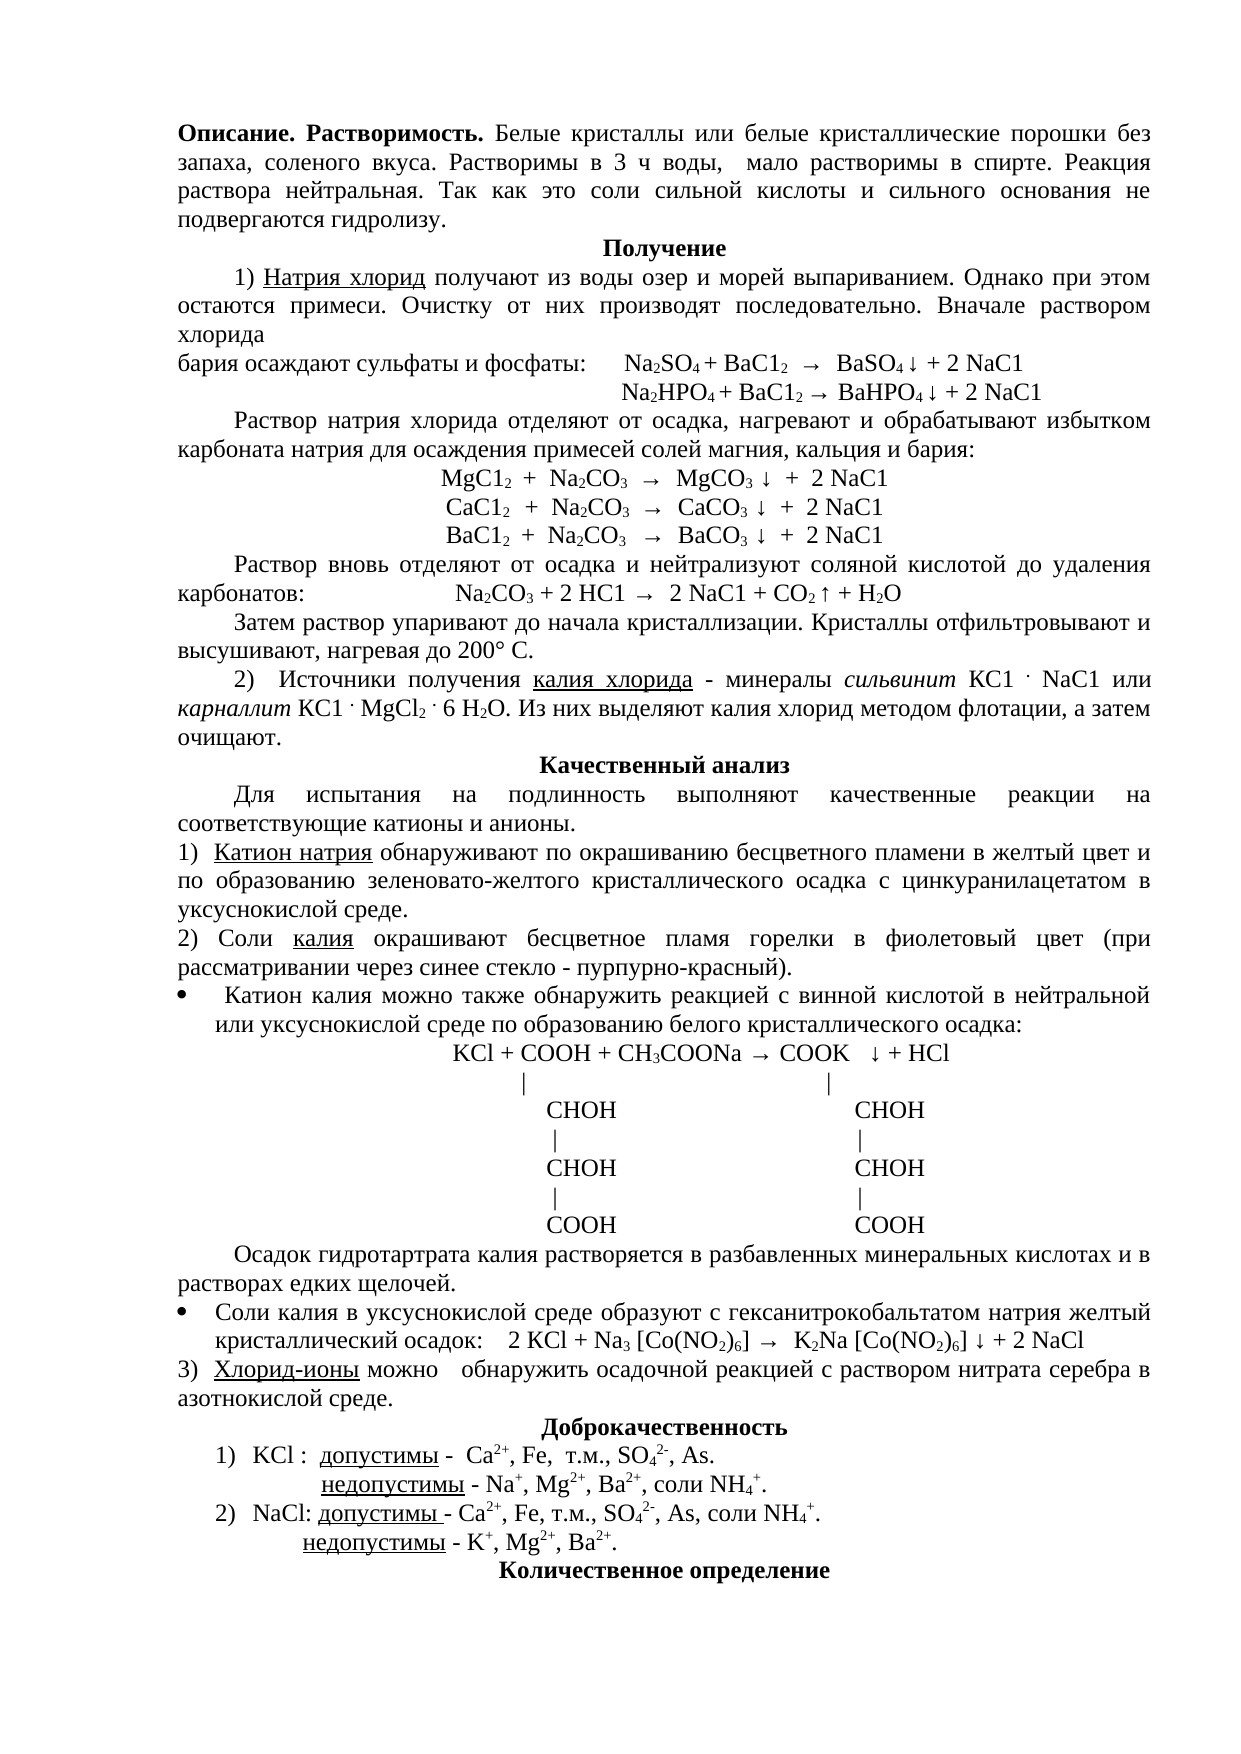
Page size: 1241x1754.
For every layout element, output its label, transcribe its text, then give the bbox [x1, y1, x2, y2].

list NaCl: допустимы - Ca2+, Fe, т.м., SO42-, As, соли NH4+. [215, 1498, 1152, 1527]
text 2) Источники получения калия хлорида - минералы сильвинит КС1 . NаС1 или карналлит КС1 . MgCl2 . 6 Н2О. Из них выделяют калия хлорид методом флотации, а затем очищают. [177, 664, 1152, 751]
text Доброкачественность [177, 1412, 1152, 1441]
text 3) Хлорид-ионы можно обнаружить осадочной реакцией с раствором нитрата серебра в азотнокислой среде. [177, 1354, 1152, 1412]
text KCl + COOH + CH3COONa → COOK ↓ + HCl [177, 1038, 1152, 1067]
list Катион калия можно также обнаружить реакцией с винной кислотой в нейтральной или уксуснокислой среде по образованию белого кристаллического осадка: [177, 981, 1152, 1038]
text Раствор натрия хлорида отделяют от осадка, нагревают и обрабатывают избытком карбоната натрия для осаждения примесей солей магния, кальция и бария: [177, 406, 1152, 463]
text 1) Натрия хлорид получают из воды озер и морей выпариванием. Однако при этом остаются примеси. Очистку от них производят последовательно. Вначале раствором хлорида [177, 262, 1152, 348]
text 2) Соли калия окрашивают бесцветное пламя горелки в фиолетовый цвет (при рассматривании через синее стекло - пурпурно-красный). [177, 923, 1152, 981]
text Na2HPO4 + ВаС12 → BaHPO4 ↓ + 2 NаС1 [177, 377, 1152, 406]
text Качественный анализ [177, 751, 1152, 779]
text COOH COOH [177, 1211, 1152, 1239]
text | | [177, 1124, 1152, 1153]
text Описание. Растворимость. Белые кристаллы или белые кристаллические порошки без запаха, соленого вкуса. Растворимы в 3 ч воды, мало растворимы в спирте. Реакция раствора нейтральная. Так как это соли сильной кислоты и сильного основания не подвергаются гидролизу. [177, 118, 1152, 233]
text CHOH CHOH [177, 1153, 1152, 1182]
list Соли калия в уксуснокислой среде образуют с гексанитрокобальтатом натрия желтый кристаллический осадок: 2 КCl + Na3 [Co(NO2)6] → K2Na [Co(NO2)6] ↓ + 2 NaCl [177, 1297, 1152, 1354]
text Осадок гидротартрата калия растворяется в разбавленных минеральных кислотах и в растворах едких щелочей. [177, 1239, 1152, 1297]
text бария осаждают сульфаты и фосфаты: Na2SO4 + ВаС12 → BaSO4 ↓ + 2 NаС1 [177, 348, 1152, 377]
text Затем раствор упаривают до начала кристаллизации. Кристаллы отфильтровывают и высушивают, нагревая до 200° С. [177, 607, 1152, 664]
text Количественное определение [177, 1556, 1152, 1584]
text Для испытания на подлинность выполняют качественные реакции на соответствующие катионы и анионы. [177, 779, 1152, 837]
text CHOH CHOH [177, 1096, 1152, 1124]
text | | [177, 1067, 1152, 1096]
text недопустимы - K+, Mg2+, Ba2+. [177, 1527, 1152, 1556]
text | | [177, 1182, 1152, 1211]
text недопустимы - Na+, Mg2+, Ba2+, соли NH4+. [177, 1469, 1152, 1498]
text CаС12 + Na2CO3 → CaCO3 ↓ + 2 NaС1 [177, 492, 1152, 521]
text Раствор вновь отделяют от осадка и нейтрализуют соляной кислотой до удаления карбонатов: Na2CO3 + 2 НС1 → 2 NaС1 + СО2 ↑ + Н2О [177, 549, 1152, 607]
text MgС12 + Na2CO3 → MgCO3 ↓ + 2 NaС1 [177, 463, 1152, 492]
text ВаС12 + Na2CO3 → BaCO3 ↓ + 2 NaС1 [177, 521, 1152, 549]
text 1) Катион натрия обнаруживают по окрашиванию бесцветного пламени в желтый цвет и по образованию зеленовато-желтого кристаллического осадка с цинкуранилацетатом в уксуснокислой среде. [177, 837, 1152, 923]
list KCl : допустимы - Ca2+, Fe, т.м., SO42-, As. [215, 1441, 1152, 1469]
text Получение [177, 233, 1152, 262]
